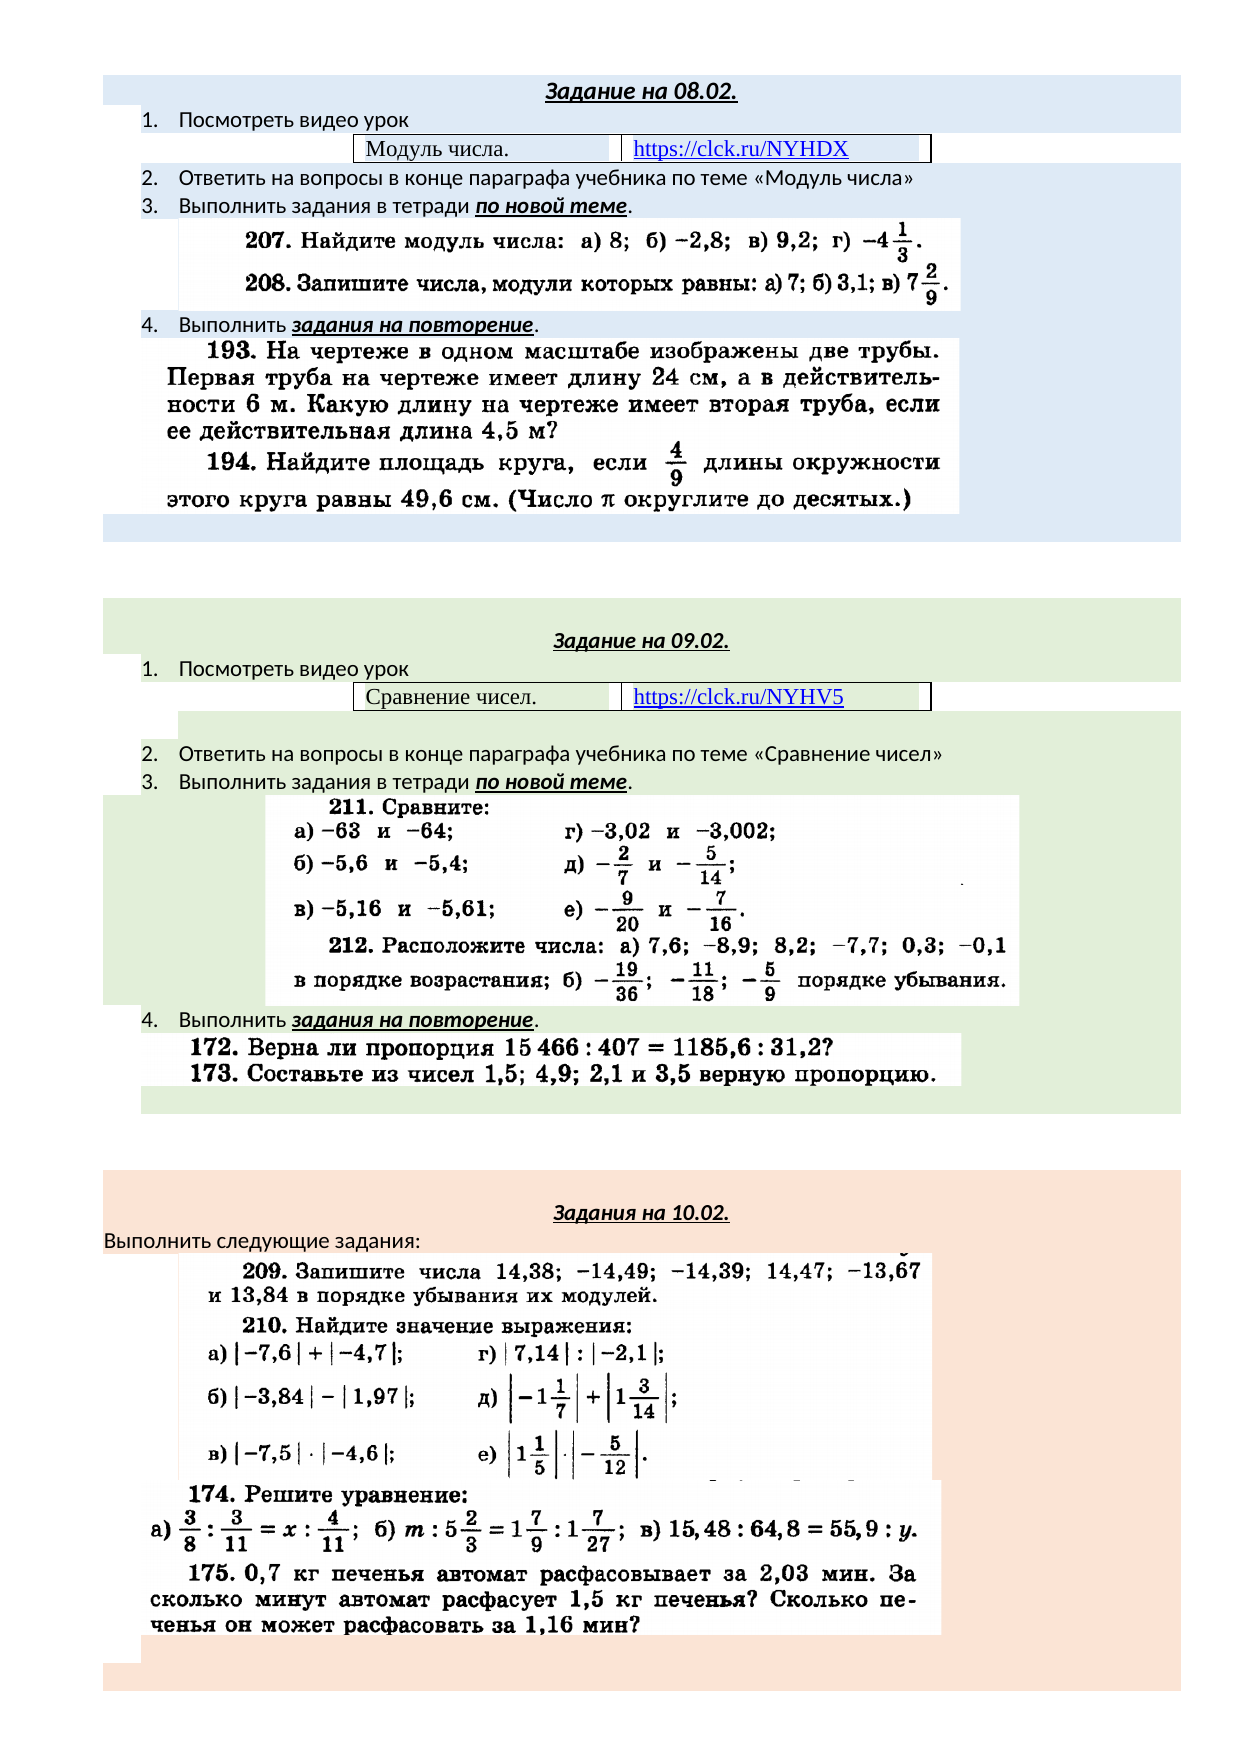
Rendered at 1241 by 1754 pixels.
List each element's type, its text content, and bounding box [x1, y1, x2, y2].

text Задание на 08.02. [103, 75, 1181, 105]
list Выполнить задания на повторение. [141, 310, 1181, 338]
list Выполнить задания в тетради по новой теме. [141, 767, 1181, 795]
text Выполнить следующие задания: [103, 1226, 1181, 1254]
picture [178, 218, 961, 311]
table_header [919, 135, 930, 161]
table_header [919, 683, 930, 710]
list Выполнить задания в тетради по новой теме. [141, 191, 1181, 219]
picture [265, 795, 1020, 1006]
list Ответить на вопросы в конце параграфа учебника по теме «Сравнение чисел» [141, 739, 1181, 767]
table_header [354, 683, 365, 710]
picture [141, 338, 960, 514]
picture [141, 1253, 942, 1635]
text Задание на 09.02. [103, 626, 1181, 654]
list Ответить на вопросы в конце параграфа учебника по теме «Модуль числа» [141, 163, 1181, 191]
list Посмотреть видео урок [141, 105, 1181, 133]
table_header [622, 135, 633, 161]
list Выполнить задания на повторение. [141, 1005, 1181, 1033]
picture [141, 1033, 962, 1086]
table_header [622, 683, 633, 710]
list Посмотреть видео урок [141, 654, 1181, 682]
text Задания на 10.02. [103, 1198, 1181, 1226]
